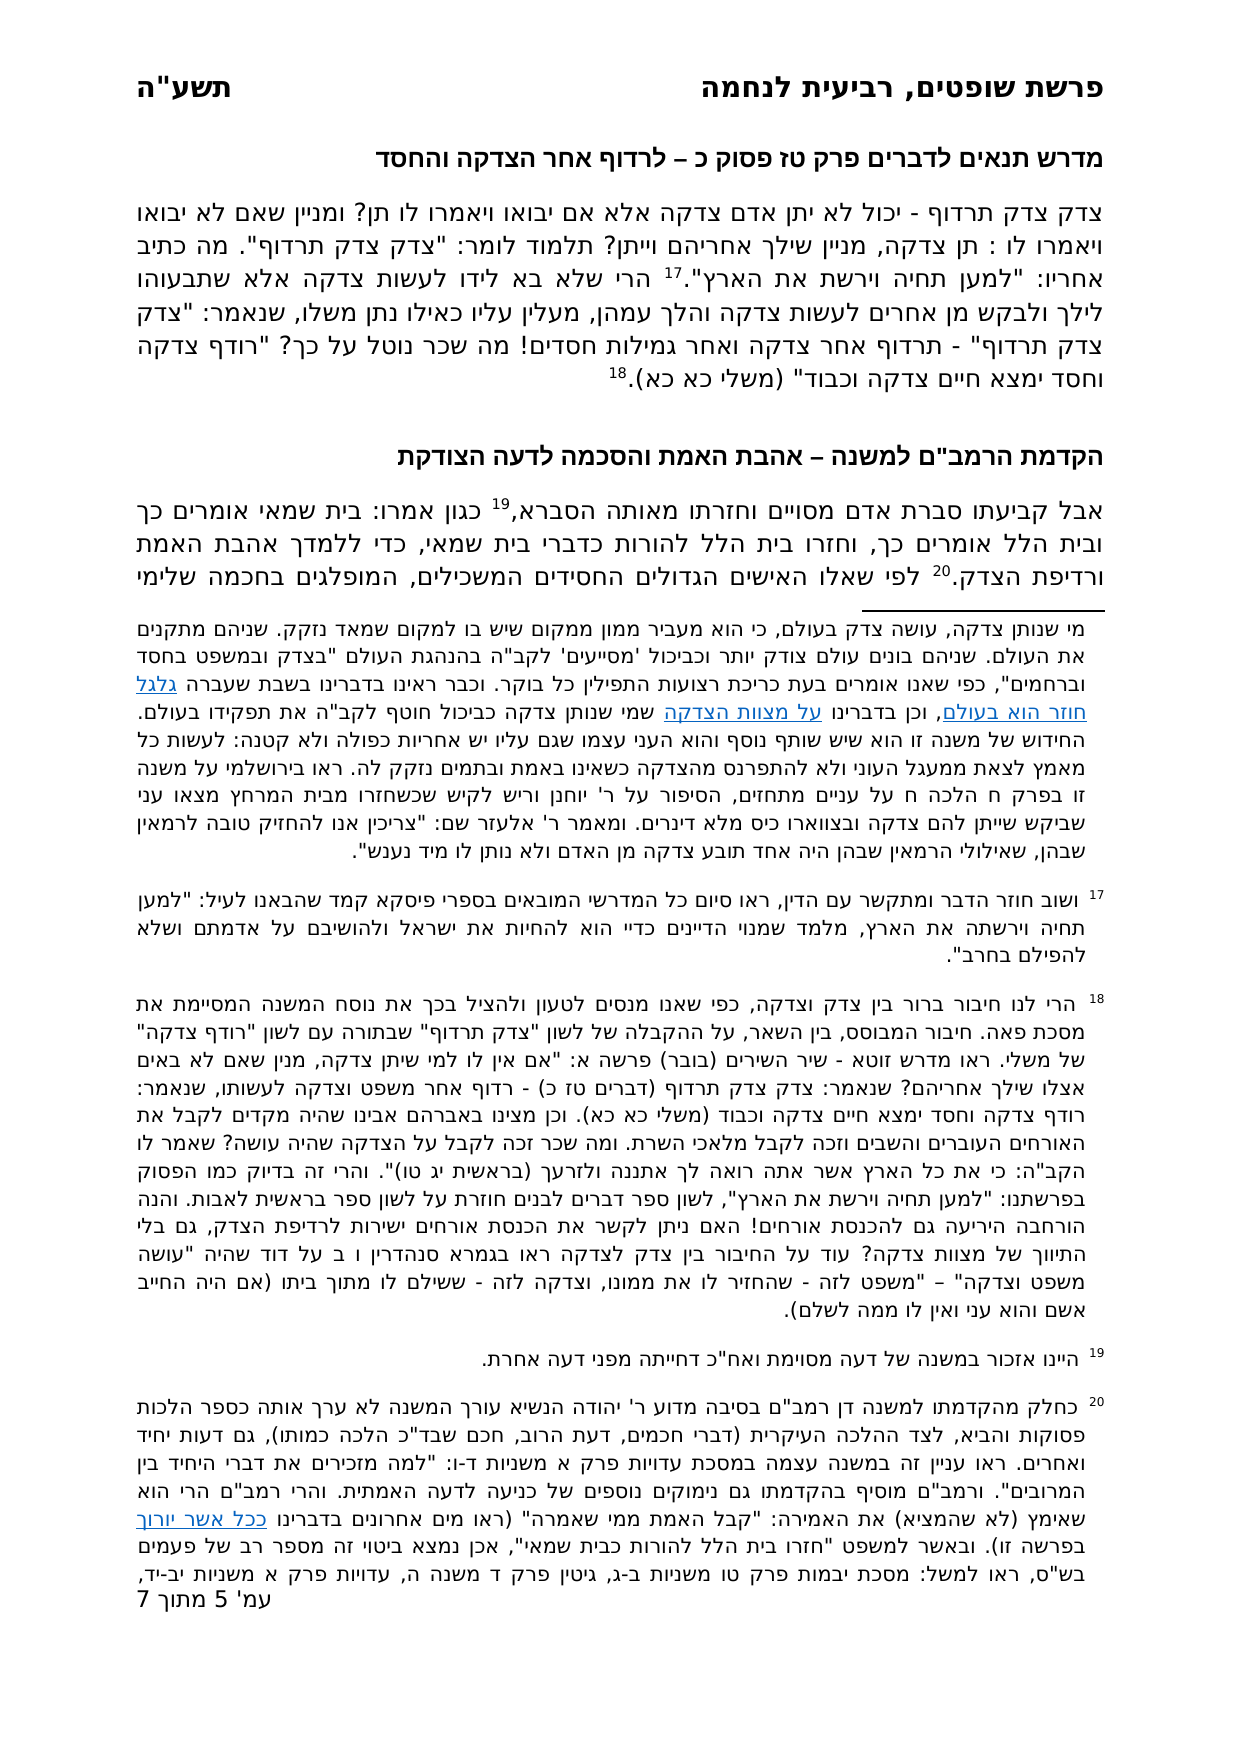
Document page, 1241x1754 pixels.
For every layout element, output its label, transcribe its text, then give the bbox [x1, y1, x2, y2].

text אבל קביעתו סברת אדם מסויים וחזרתו מאותה הסברא, כגון אמרו: בית שמאי אומרים כך ובית הלל אומרים כך, וחזרו בית הלל להורות כדברי בית שמאי, כדי ללמדך אהבת האמת ורדיפת הצדק. לפי שאלו האישים הגדולים החסידים המשכילים, המופלגים בחכמה שלימי הדעת, כאשר ראו דברי החולק עליהם נכונים יותר מדבריהם והגיוניים יותר. נכנעו וחזרו לדעתו. כל שכן וקל וחומר שאר בני אדם כשיראה שיריבו צודק, שייכנע ואל יתעקש. וזהו דבר ה' "צדק צדק תרדוף". ועל זה אמרו חכמים: "הוי מודה על האמת" (אבות פרק ה משנה ז) – רוצה לומר: אף על פי שאתה יכול לחלץ את עצמך בטענות וויכוחיות, אם תדע שדבר יריבך הוא האמת, אלא שטענתך נראית יותר מחמת חולשתו או בגלל יכולתך להטעות, חזור לדבריו וחדל להתווכח. [136, 492, 1104, 592]
text הקדמת הרמב"ם למשנה – אהבת האמת והסכמה לדעה הצודקת [136, 440, 1104, 471]
text מדרש תנאים לדברים פרק טז פסוק כ – לרדוף אחר הצדקה והחסד [136, 142, 1104, 173]
text צדק צדק תרדוף - יכול לא יתן אדם צדקה אלא אם יבואו ויאמרו לו תן? ומניין שאם לא יבואו ויאמרו לו : תן צדקה, מניין שילך אחריהם וייתן? תלמוד לומר: "צדק צדק תרדוף". מה כתיב אחריו: "למען תחיה וירשת את הארץ". הרי שלא בא לידו לעשות צדקה אלא שתבעוהו לילך ולבקש מן אחרים לעשות צדקה והלך עמהן, מעלין עליו כאילו נתן משלו, שנאמר: "צדק צדק תרדוף" - תרדוף אחר צדקה ואחר גמילות חסדים! מה שכר נוטל על כך? "רודף צדקה וחסד ימצא חיים צדקה וכבוד" (משלי כא כא). [136, 194, 1104, 394]
